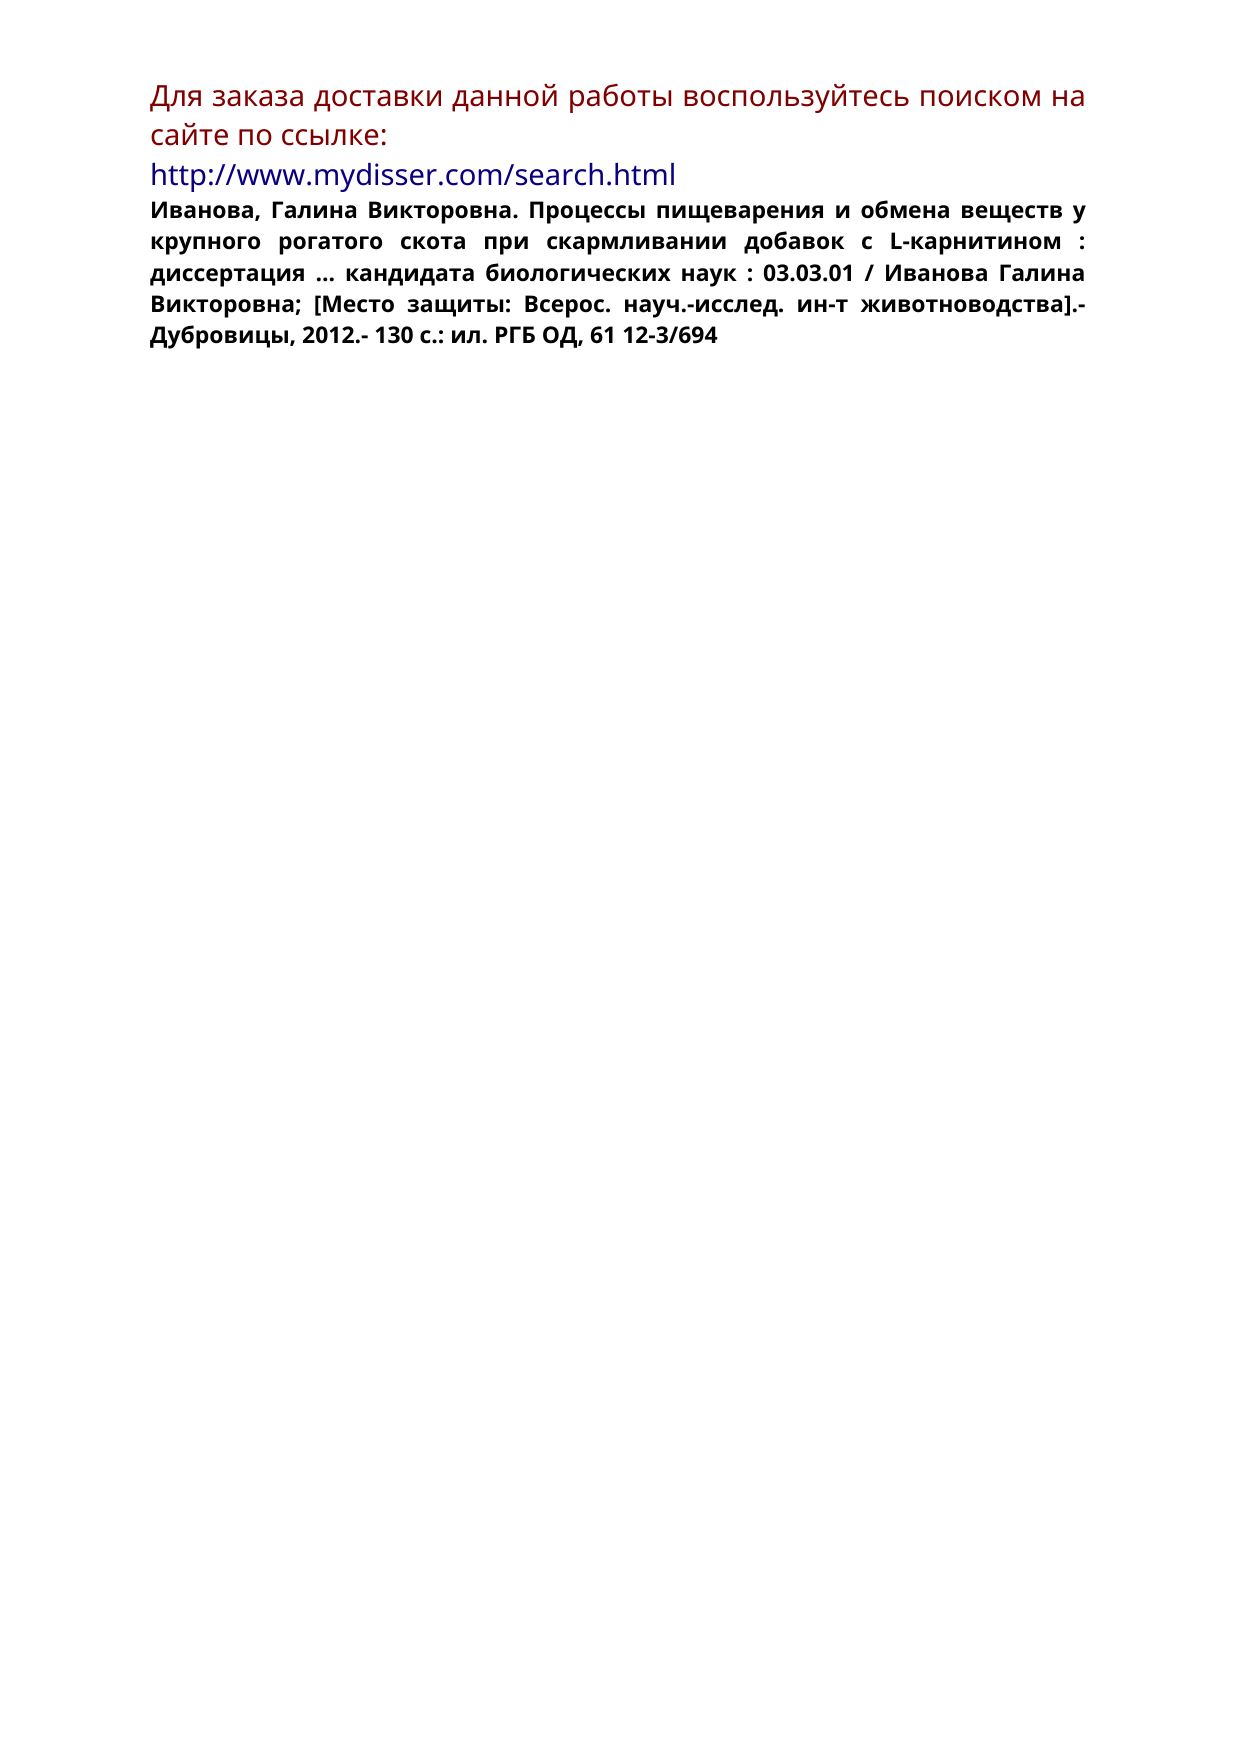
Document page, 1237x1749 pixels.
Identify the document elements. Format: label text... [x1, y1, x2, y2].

text Иванова, Галина Викторовна. Процессы пищеварения и обмена веществ у крупного рогатого скота при скармливании добавок с L-карнитином : диссертация ... кандидата биологических наук : 03.03.01 / Иванова Галина Викторовна; [Место защиты: Всерос. науч.-исслед. ин-т животноводства].- Дубровицы, 2012.- 130 с.: ил. РГБ ОД, 61 12-3/694 [150, 194, 1086, 350]
